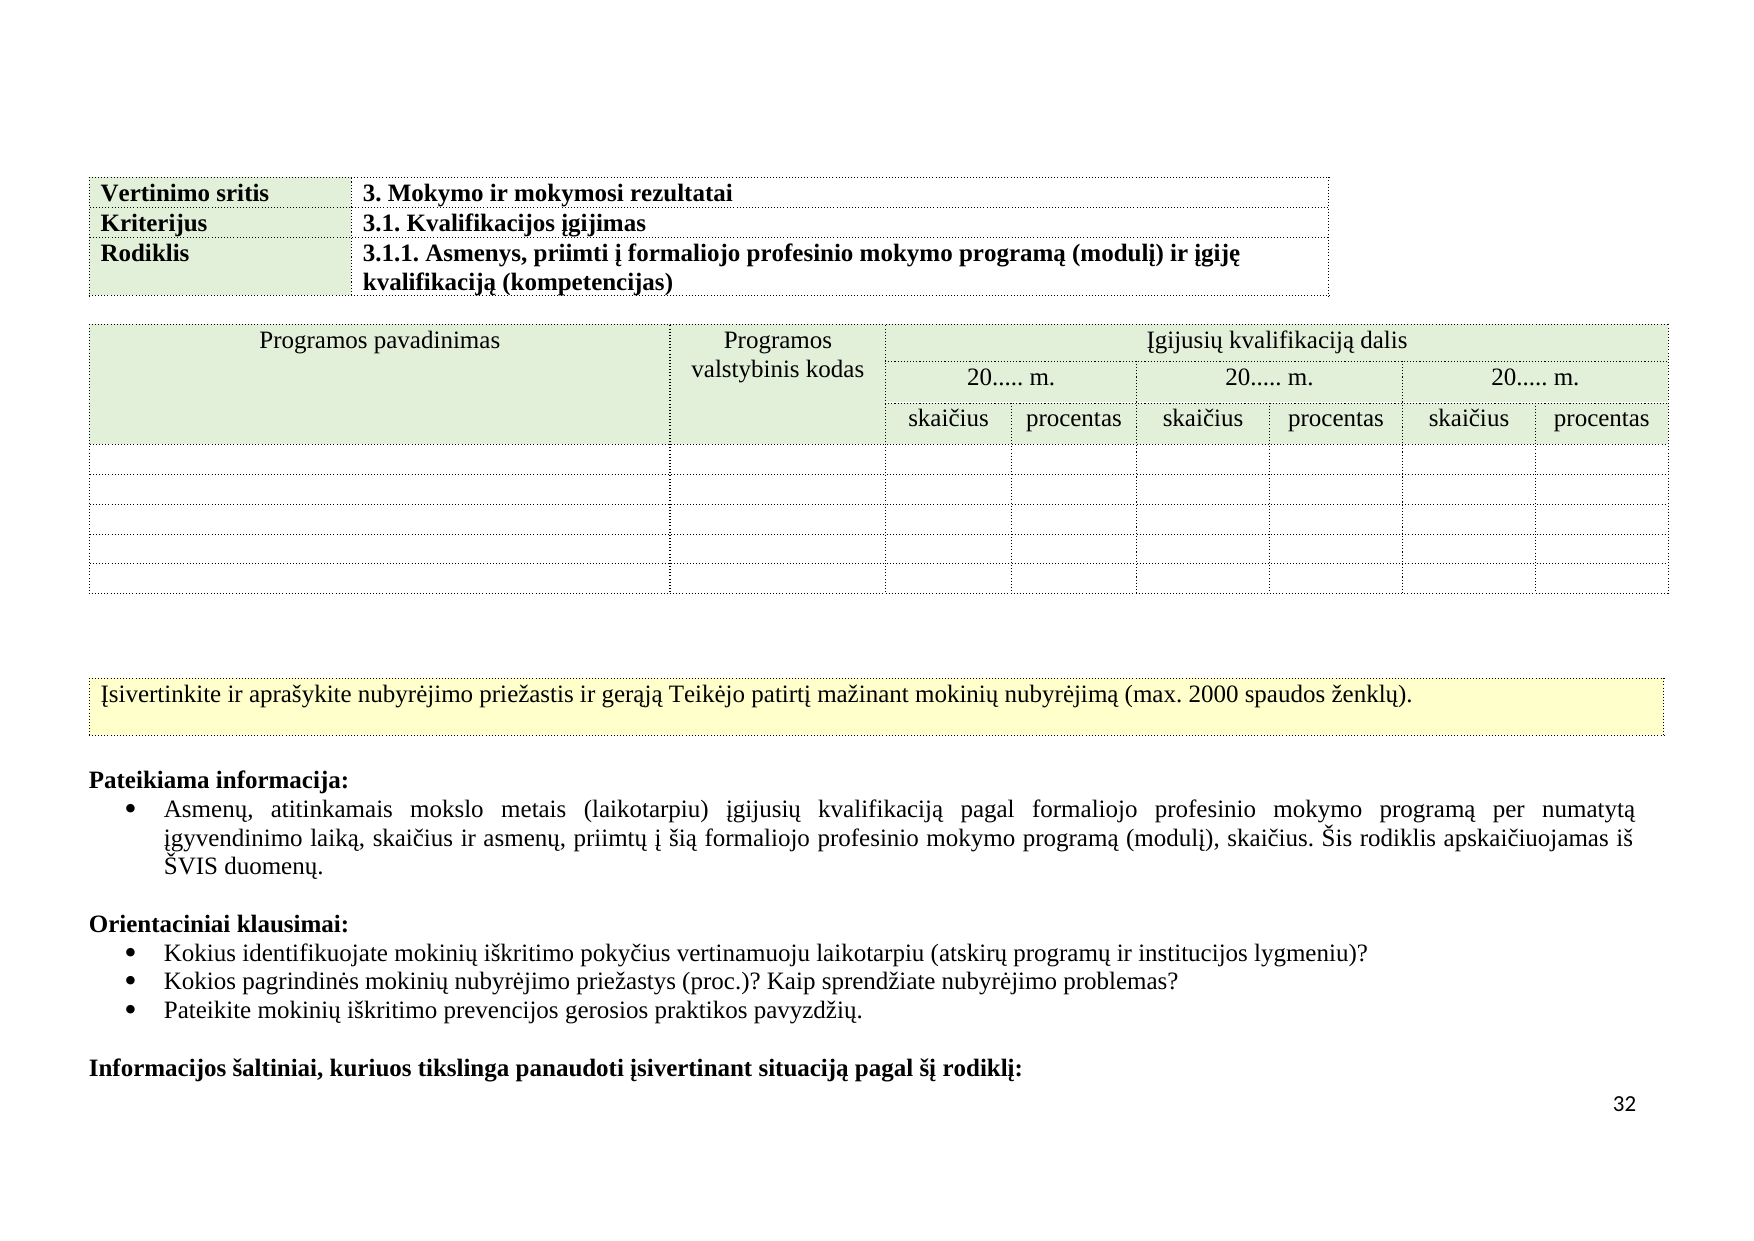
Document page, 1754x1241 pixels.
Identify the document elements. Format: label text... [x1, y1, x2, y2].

table_cell [1269, 474, 1402, 504]
list Asmenų, atitinkamais mokslo metais (laikotarpiu) įgijusių kvalifikaciją pagal formaliojo profesinio mokymo programą per numatytą įgyvendinimo laiką, skaičius ir asmenų, priimtų į šią formaliojo profesinio mokymo programą (modulį), skaičius. Šis rodiklis apskaičiuojamas iš ŠVIS duomenų. [126, 794, 1636, 880]
table_cell [1535, 534, 1668, 563]
table_cell procentas [1269, 403, 1402, 444]
table_cell [89, 444, 670, 474]
table_cell [1011, 474, 1136, 504]
table_cell [670, 563, 886, 593]
table_cell [1136, 563, 1269, 593]
text Orientaciniai klausimai: [89, 909, 1636, 938]
table_cell [1535, 563, 1668, 593]
table_cell [1535, 504, 1668, 533]
table_cell [670, 504, 886, 533]
table_cell 20..... m. [1136, 361, 1402, 402]
table_cell [1402, 444, 1535, 474]
table_cell [670, 474, 886, 504]
table_cell [670, 534, 886, 563]
table_cell [1402, 563, 1535, 593]
table_header 3. Mokymo ir mokymosi rezultatai [351, 177, 1329, 207]
table_cell [886, 444, 1011, 474]
table_cell [1269, 444, 1402, 474]
table_cell procentas [1011, 403, 1136, 444]
table_cell [1136, 474, 1269, 504]
table_cell [1402, 504, 1535, 533]
list Kokius identifikuojate mokinių iškritimo pokyčius vertinamuoju laikotarpiu (atskirų programų ir institucijos lygmeniu)? [126, 938, 1636, 966]
list Kokios pagrindinės mokinių nubyrėjimo priežastys (proc.)? Kaip sprendžiate nubyrėjimo problemas? [126, 966, 1636, 995]
table_cell skaičius [1402, 403, 1535, 444]
table_cell [89, 474, 670, 504]
table_cell [1535, 474, 1668, 504]
table_cell [89, 534, 670, 563]
table_cell Rodiklis [89, 237, 351, 295]
table_cell [1136, 504, 1269, 533]
table_cell [1269, 534, 1402, 563]
table_cell [89, 563, 670, 593]
table_cell [1269, 563, 1402, 593]
table_cell [1136, 534, 1269, 563]
text Pateikiama informacija: [89, 765, 1636, 794]
table_cell [1402, 474, 1535, 504]
table_cell [670, 444, 886, 474]
table_header Įgijusių kvalifikaciją dalis [886, 324, 1668, 361]
table_cell [886, 504, 1011, 533]
table_cell 20..... m. [886, 361, 1136, 402]
table_cell [1402, 534, 1535, 563]
table_header Vertinimo sritis [89, 177, 351, 207]
table_cell 3.1. Kvalifikacijos įgijimas [351, 207, 1329, 237]
table_cell [1011, 563, 1136, 593]
list Pateikite mokinių iškritimo prevencijos gerosios praktikos pavyzdžių. [126, 995, 1636, 1024]
table_header Programos pavadinimas [89, 324, 670, 444]
table_cell skaičius [886, 403, 1011, 444]
table_cell [1136, 444, 1269, 474]
table_cell [886, 474, 1011, 504]
table_header Programos valstybinis kodas [670, 324, 886, 444]
table_cell procentas [1535, 403, 1668, 444]
table_header Įsivertinkite ir aprašykite nubyrėjimo priežastis ir gerąją Teikėjo patirtį mažinant mokinių nubyrėjimą (max. 2000 spaudos ženklų). [89, 678, 1664, 735]
table_cell [1269, 504, 1402, 533]
table_cell [886, 534, 1011, 563]
table_cell [886, 563, 1011, 593]
table_cell [1535, 444, 1668, 474]
table_cell [89, 504, 670, 533]
table_cell 20..... m. [1402, 361, 1668, 402]
table_cell skaičius [1136, 403, 1269, 444]
table_cell 3.1.1. Asmenys, priimti į formaliojo profesinio mokymo programą (modulį) ir įgiję kvalifikaciją (kompetencijas) [351, 237, 1329, 295]
table_cell [1011, 534, 1136, 563]
text Informacijos šaltiniai, kuriuos tikslinga panaudoti įsivertinant situaciją pagal šį rodiklį: [89, 1053, 1636, 1081]
table_cell [1011, 444, 1136, 474]
table_cell [1011, 504, 1136, 533]
table_cell Kriterijus [89, 207, 351, 237]
